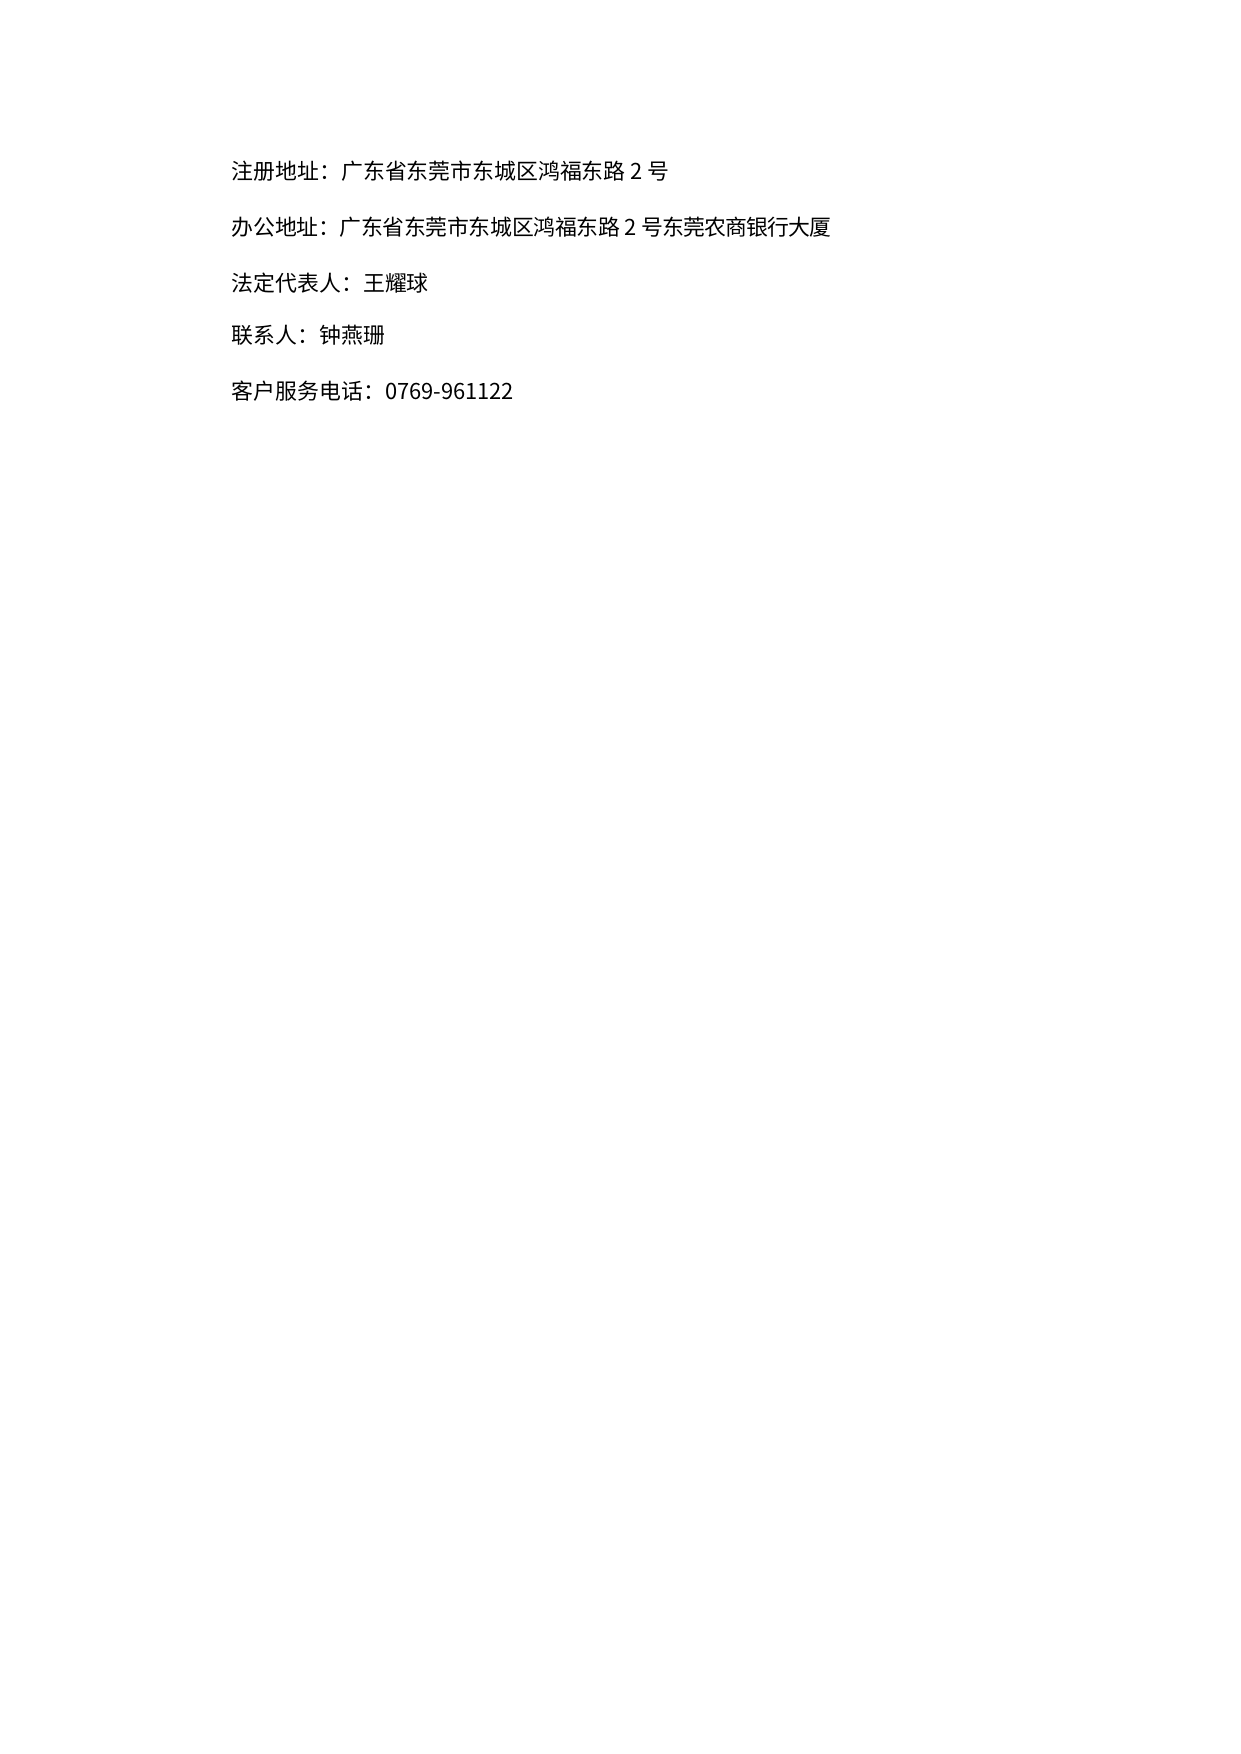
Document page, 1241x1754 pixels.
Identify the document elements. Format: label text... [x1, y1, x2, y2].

text 办公地址：广东省东莞市东城区鸿福东路 2 号东莞农商银行大厦法定代表人：王耀球 [232, 210, 844, 298]
text 联系人：钟燕珊 [232, 322, 1115, 349]
text 注册地址：广东省东莞市东城区鸿福东路 2 号 [232, 154, 1115, 186]
text 客户服务电话：0769-961122 [232, 374, 1115, 406]
